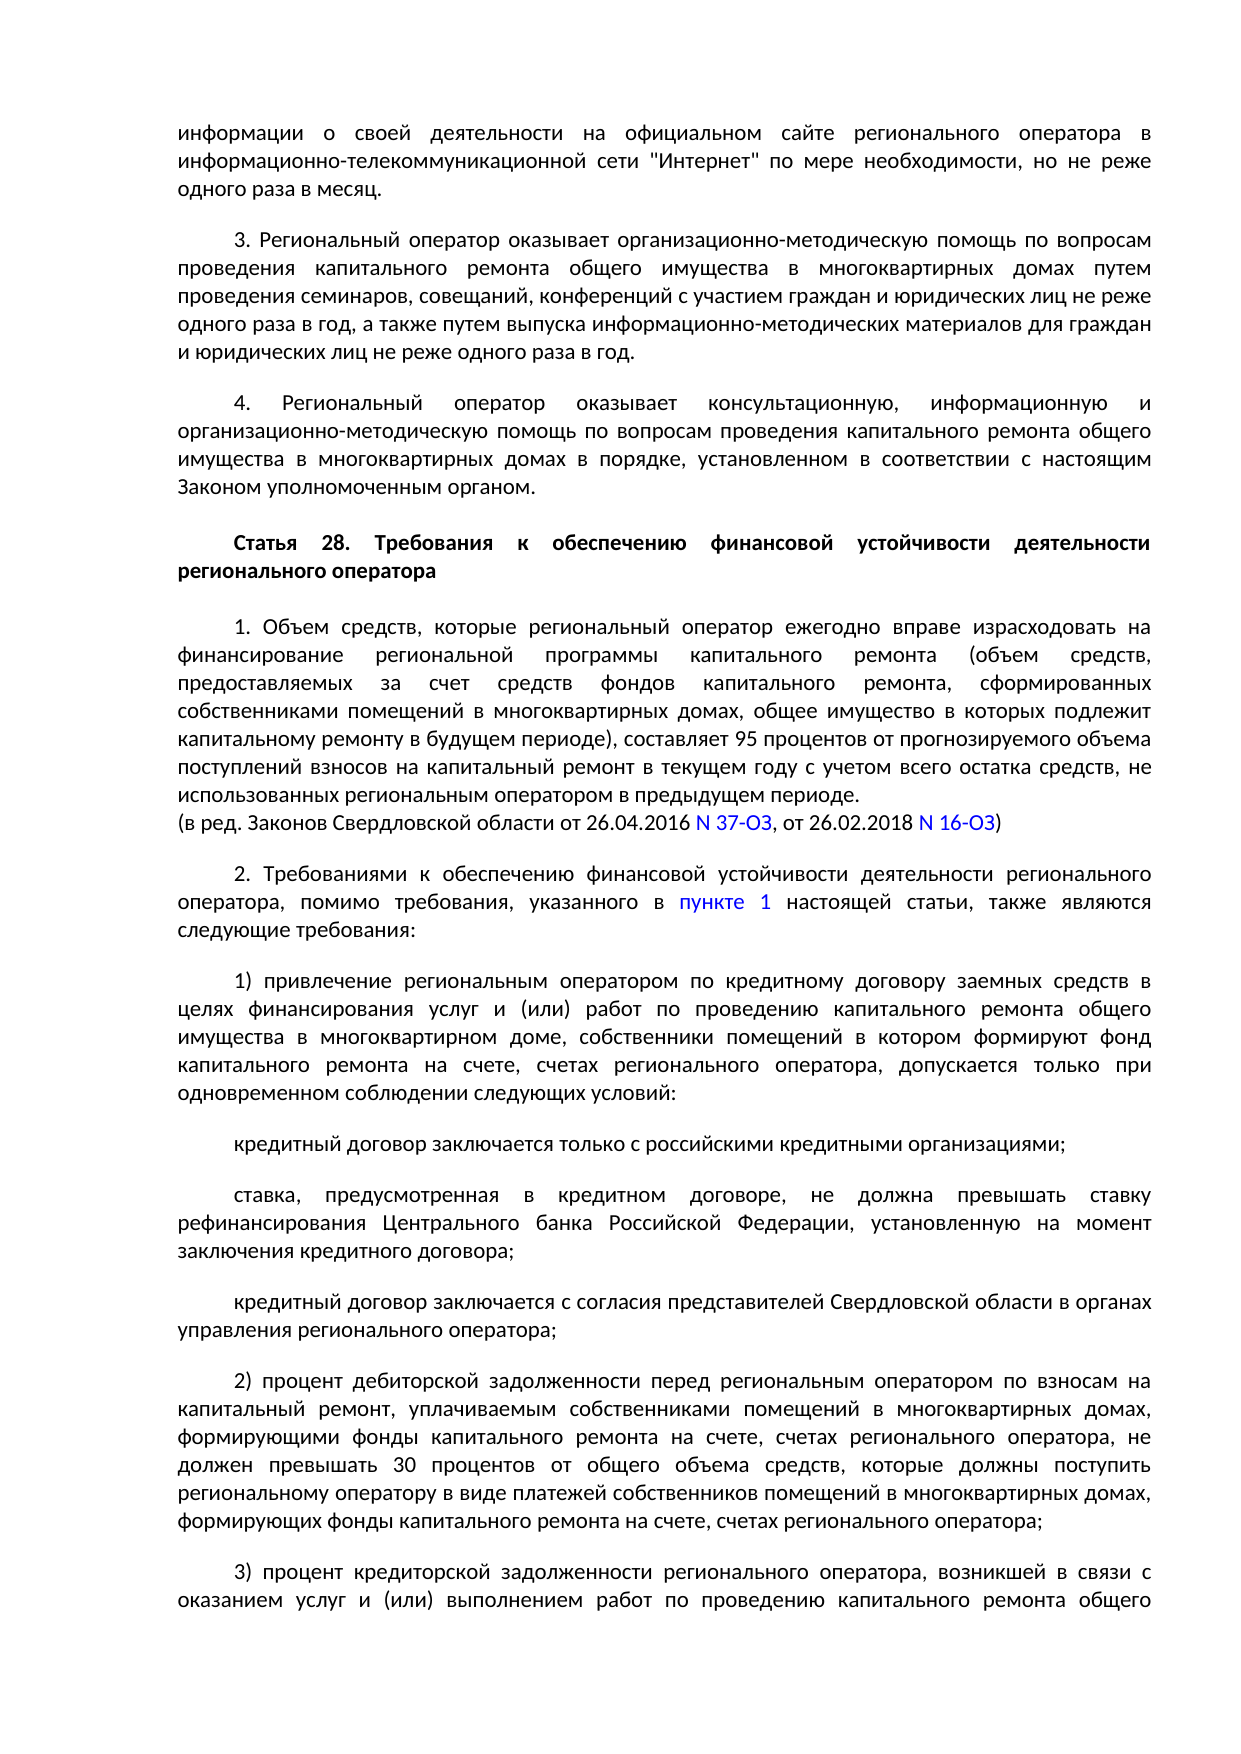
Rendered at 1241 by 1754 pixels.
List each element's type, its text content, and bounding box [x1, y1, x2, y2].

text 2) процент дебиторской задолженности перед региональным оператором по взносам на капитальный ремонт, уплачиваемым собственниками помещений в многоквартирных домах, формирующими фонды капитального ремонта на счете, счетах регионального оператора, не должен превышать 30 процентов от общего объема средств, которые должны поступить региональному оператору в виде платежей собственников помещений в многоквартирных домах, формирующих фонды капитального ремонта на счете, счетах регионального оператора; [177, 1366, 1152, 1534]
title Статья 28. Требования к обеспечению финансовой устойчивости деятельности регионального оператора [177, 528, 1152, 584]
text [177, 118, 1152, 202]
text 2. Требованиями к обеспечению финансовой устойчивости деятельности регионального оператора, помимо требования, указанного в пункте 1 настоящей статьи, также являются следующие требования: [177, 859, 1152, 943]
text ставка, предусмотренная в кредитном договоре, не должна превышать ставку рефинансирования Центрального банка Российской Федерации, установленную на момент заключения кредитного договора; [177, 1180, 1152, 1264]
text 1) привлечение региональным оператором по кредитному договору заемных средств в целях финансирования услуг и (или) работ по проведению капитального ремонта общего имущества в многоквартирном доме, собственники помещений в котором формируют фонд капитального ремонта на счете, счетах регионального оператора, допускается только при одновременном соблюдении следующих условий: [177, 966, 1152, 1106]
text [177, 1557, 1152, 1613]
text (в ред. Законов Свердловской области от 26.04.2016 N 37-ОЗ, от 26.02.2018 N 16-ОЗ) [177, 808, 1152, 836]
text 1. Объем средств, которые региональный оператор ежегодно вправе израсходовать на финансирование региональной программы капитального ремонта (объем средств, предоставляемых за счет средств фондов капитального ремонта, сформированных собственниками помещений в многоквартирных домах, общее имущество в которых подлежит капитальному ремонту в будущем периоде), составляет 95 процентов от прогнозируемого объема поступлений взносов на капитальный ремонт в текущем году с учетом всего остатка средств, не использованных региональным оператором в предыдущем периоде. [177, 612, 1152, 808]
text 3. Региональный оператор оказывает организационно-методическую помощь по вопросам проведения капитального ремонта общего имущества в многоквартирных домах путем проведения семинаров, совещаний, конференций с участием граждан и юридических лиц не реже одного раза в год, а также путем выпуска информационно-методических материалов для граждан и юридических лиц не реже одного раза в год. [177, 225, 1152, 365]
text кредитный договор заключается с согласия представителей Свердловской области в органах управления регионального оператора; [177, 1287, 1152, 1343]
text кредитный договор заключается только с российскими кредитными организациями; [177, 1129, 1152, 1157]
text 4. Региональный оператор оказывает консультационную, информационную и организационно-методическую помощь по вопросам проведения капитального ремонта общего имущества в многоквартирных домах в порядке, установленном в соответствии с настоящим Законом уполномоченным органом. [177, 388, 1152, 500]
